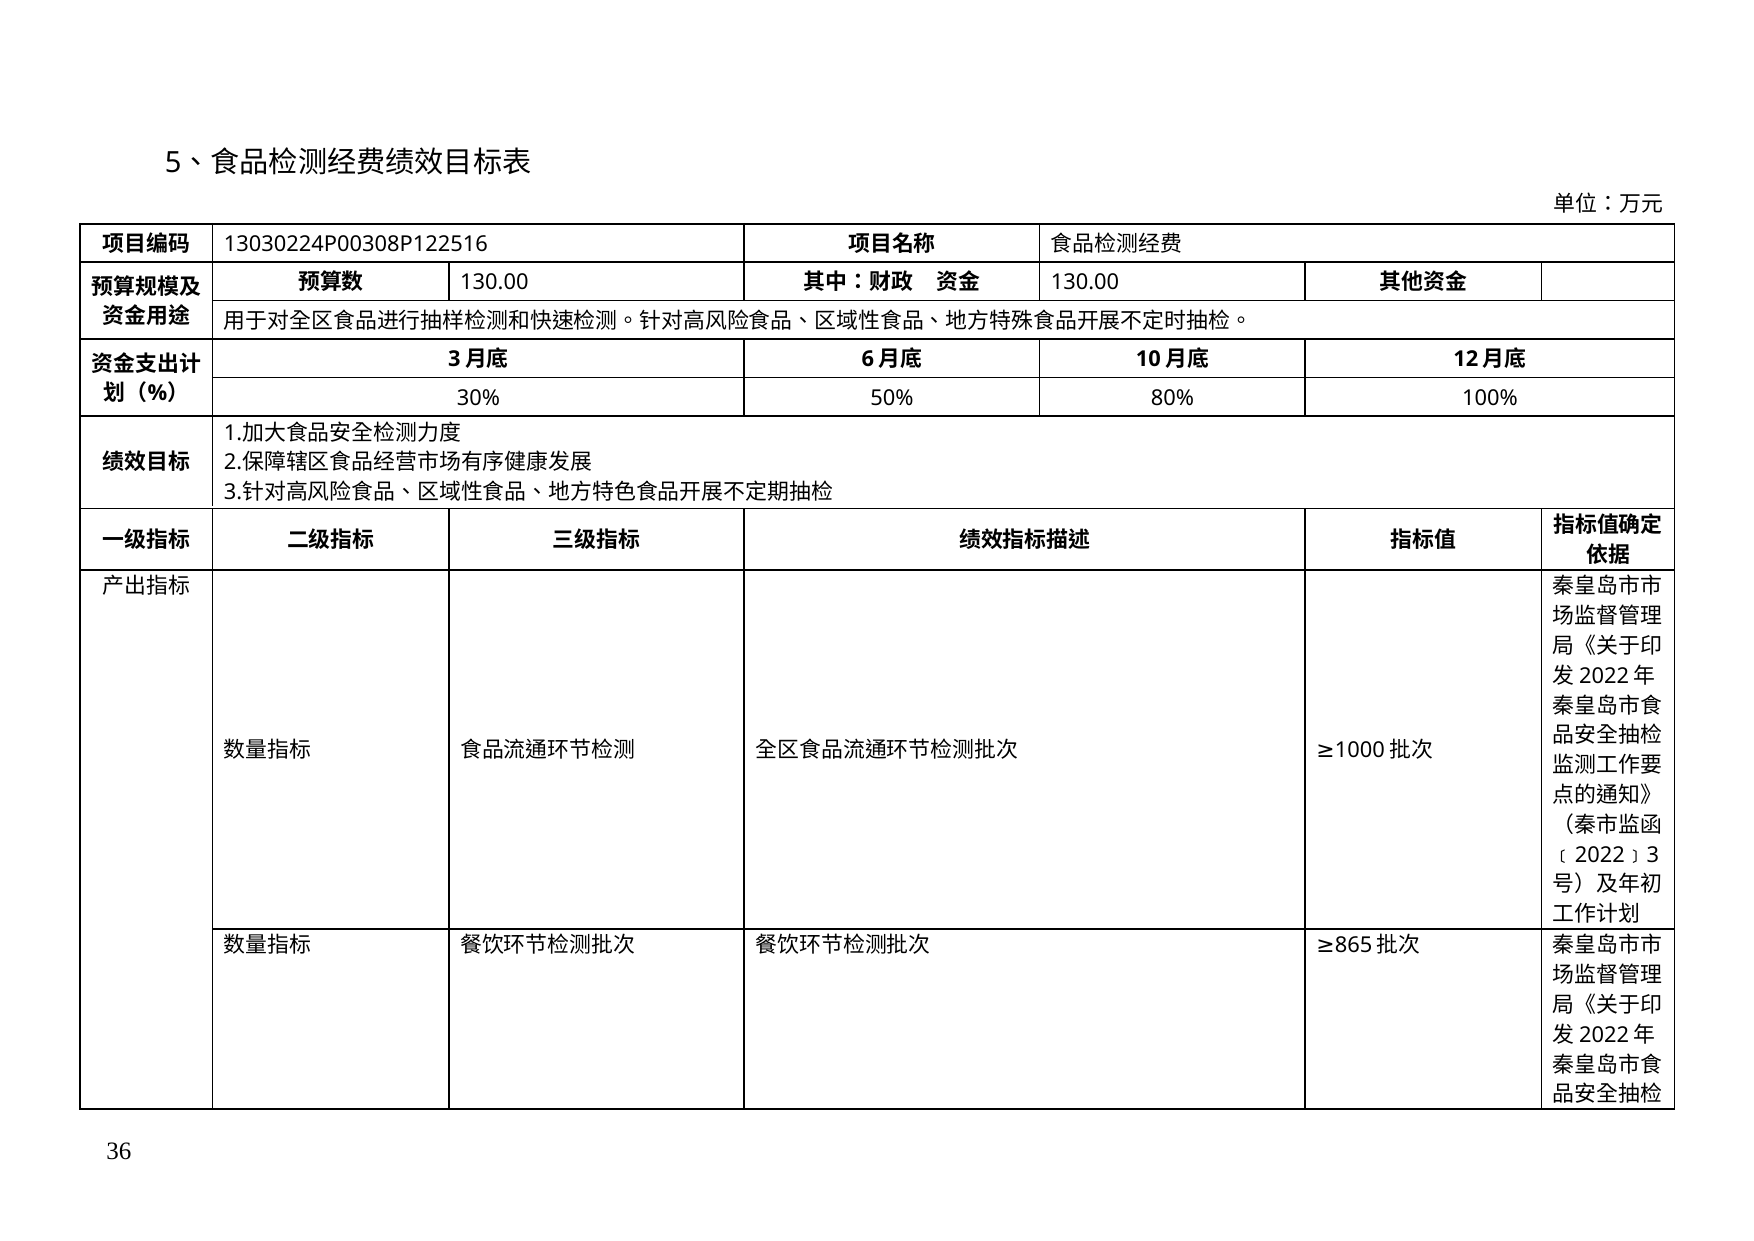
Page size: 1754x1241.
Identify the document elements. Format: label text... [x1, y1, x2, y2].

table_cell 食品流通环节检测 [450, 571, 743, 928]
text 5、食品检测经费绩效目标表 [106, 142, 1648, 181]
table_cell 1.加大食品安全检测力度 2.保障辖区食品经营市场有序健康发展 3.针对高风险食品、区域性食品、地方特色食品开展不定期抽检 [213, 417, 1674, 506]
table_cell 130.00 [1040, 263, 1304, 300]
table_cell 13030224P00308P122516 [213, 225, 743, 261]
table_cell 80% [1040, 378, 1304, 415]
table_cell 预算数 [213, 263, 448, 300]
table_cell ≥1000批次 [1306, 571, 1541, 928]
table_header 二级指标 [213, 509, 448, 569]
table_header 指标值确定依据 [1542, 509, 1674, 569]
table_cell 其他资金 [1306, 263, 1541, 300]
table_header 绩效指标描述 [745, 509, 1304, 569]
table_cell 资金支出计划（%） [81, 340, 212, 415]
table_cell 产出指标 [81, 571, 212, 1108]
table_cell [1542, 930, 1674, 1108]
table_cell 30% [213, 378, 743, 415]
table_header 三级指标 [450, 509, 743, 569]
table_cell 绩效目标 [81, 417, 212, 506]
table_cell 数量指标 [213, 930, 448, 1108]
table_cell 130.00 [450, 263, 743, 300]
table_cell 项目编码 [81, 225, 212, 261]
table_cell ≥865批次 [1306, 930, 1541, 1108]
table_cell 用于对全区食品进行抽样检测和快速检测。针对高风险食品、区域性食品、地方特殊食品开展不定时抽检。 [213, 301, 1674, 338]
table_cell 其中：财政 资金 [745, 263, 1039, 300]
table_cell 50% [745, 378, 1039, 415]
table_cell 食品检测经费 [1040, 225, 1674, 261]
table_cell 3月底 [213, 340, 743, 377]
table_header 一级指标 [81, 509, 212, 569]
table_cell 餐饮环节检测批次 [450, 930, 743, 1108]
table_cell 项目名称 [745, 225, 1039, 261]
table_cell [1542, 263, 1674, 300]
table_cell 餐饮环节检测批次 [745, 930, 1304, 1108]
table_cell 6月底 [745, 340, 1039, 377]
table_cell 全区食品流通环节检测批次 [745, 571, 1304, 928]
table_cell 100% [1306, 378, 1674, 415]
table_cell 数量指标 [213, 571, 448, 928]
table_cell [1542, 571, 1674, 928]
table_header 指标值 [1306, 509, 1541, 569]
table_header 单位：万元 [81, 183, 1674, 223]
table_cell 10月底 [1040, 340, 1304, 377]
table_cell 预算规模及资金用途 [81, 263, 212, 338]
table_cell 12月底 [1306, 340, 1674, 377]
